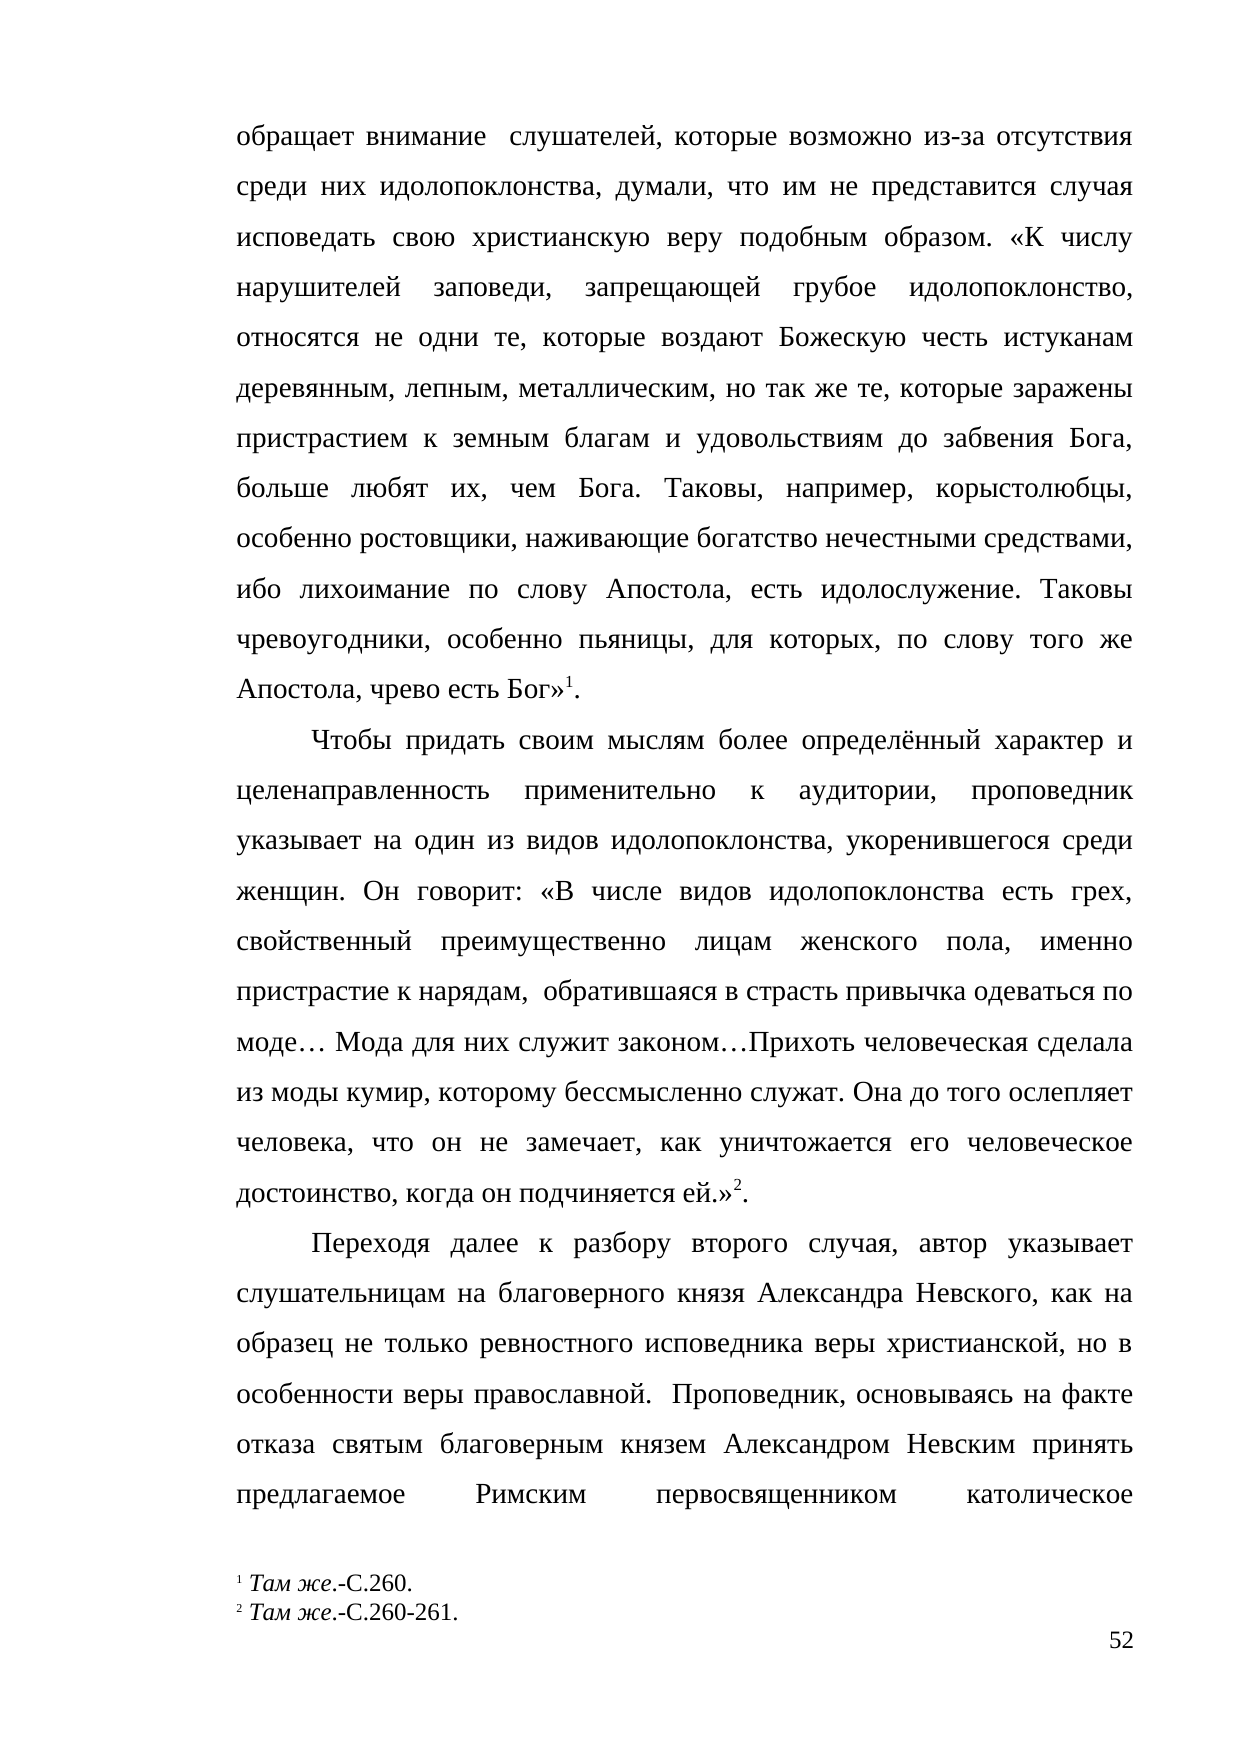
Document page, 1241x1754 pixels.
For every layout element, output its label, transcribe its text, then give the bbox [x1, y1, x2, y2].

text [236, 1225, 1134, 1510]
text Чтобы придать своим мыслям более определённый характер и целенаправленность применительно к аудитории, проповедник указывает на один из видов идолопоклонства, укоренившегося среди женщин. Он говорит: «В числе видов идолопоклонства есть грех, свойственный преимущественно лицам женского пола, именно пристрастие к нарядам, обратившаяся в страсть привычка одеваться по моде… Мода для них служит законом…Прихоть человеческая сделала из моды кумир, которому бессмысленно служат. Она до того ослепляет человека, что он не замечает, как уничтожается его человеческое достоинство, когда он подчиняется ей.». [236, 722, 1134, 1208]
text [236, 118, 1134, 705]
